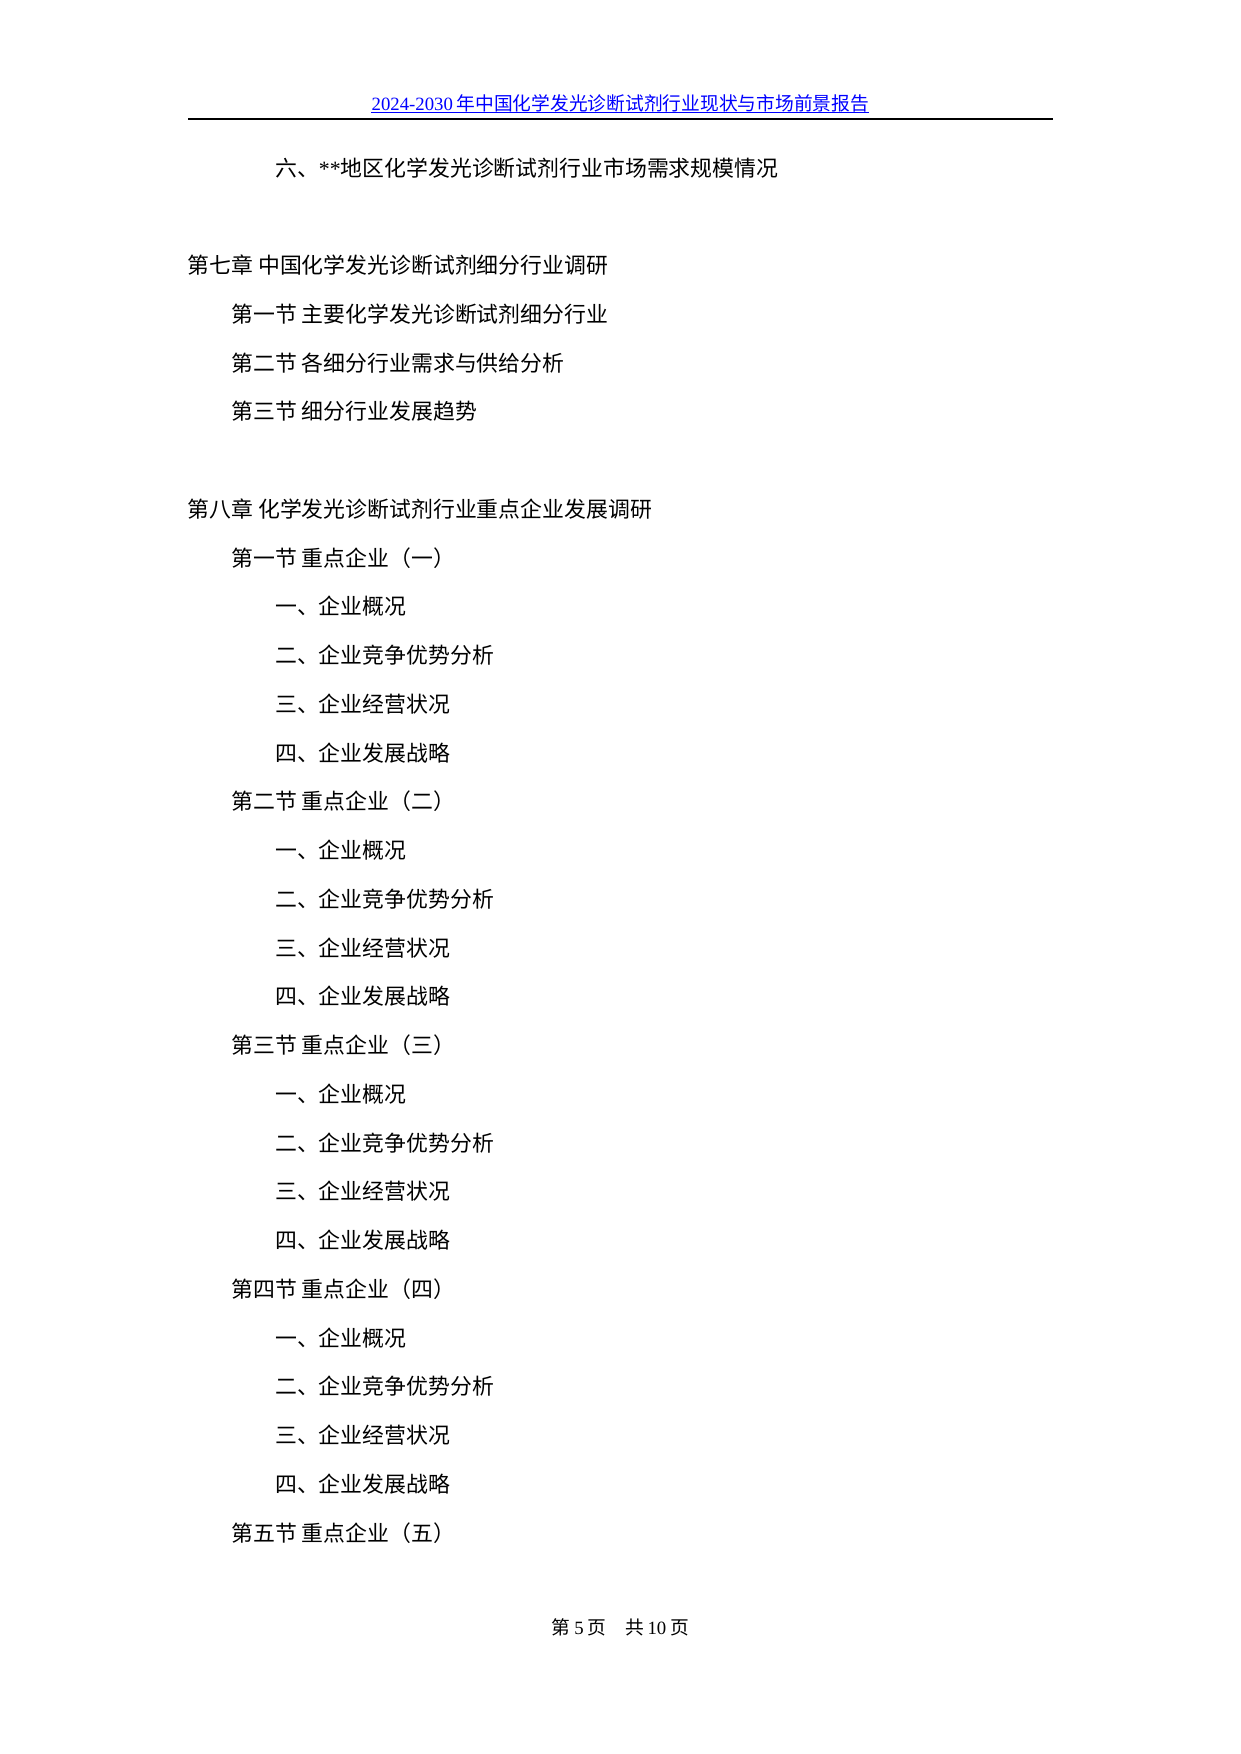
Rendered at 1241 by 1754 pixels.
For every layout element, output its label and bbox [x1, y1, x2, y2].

text [187, 150, 1053, 1548]
